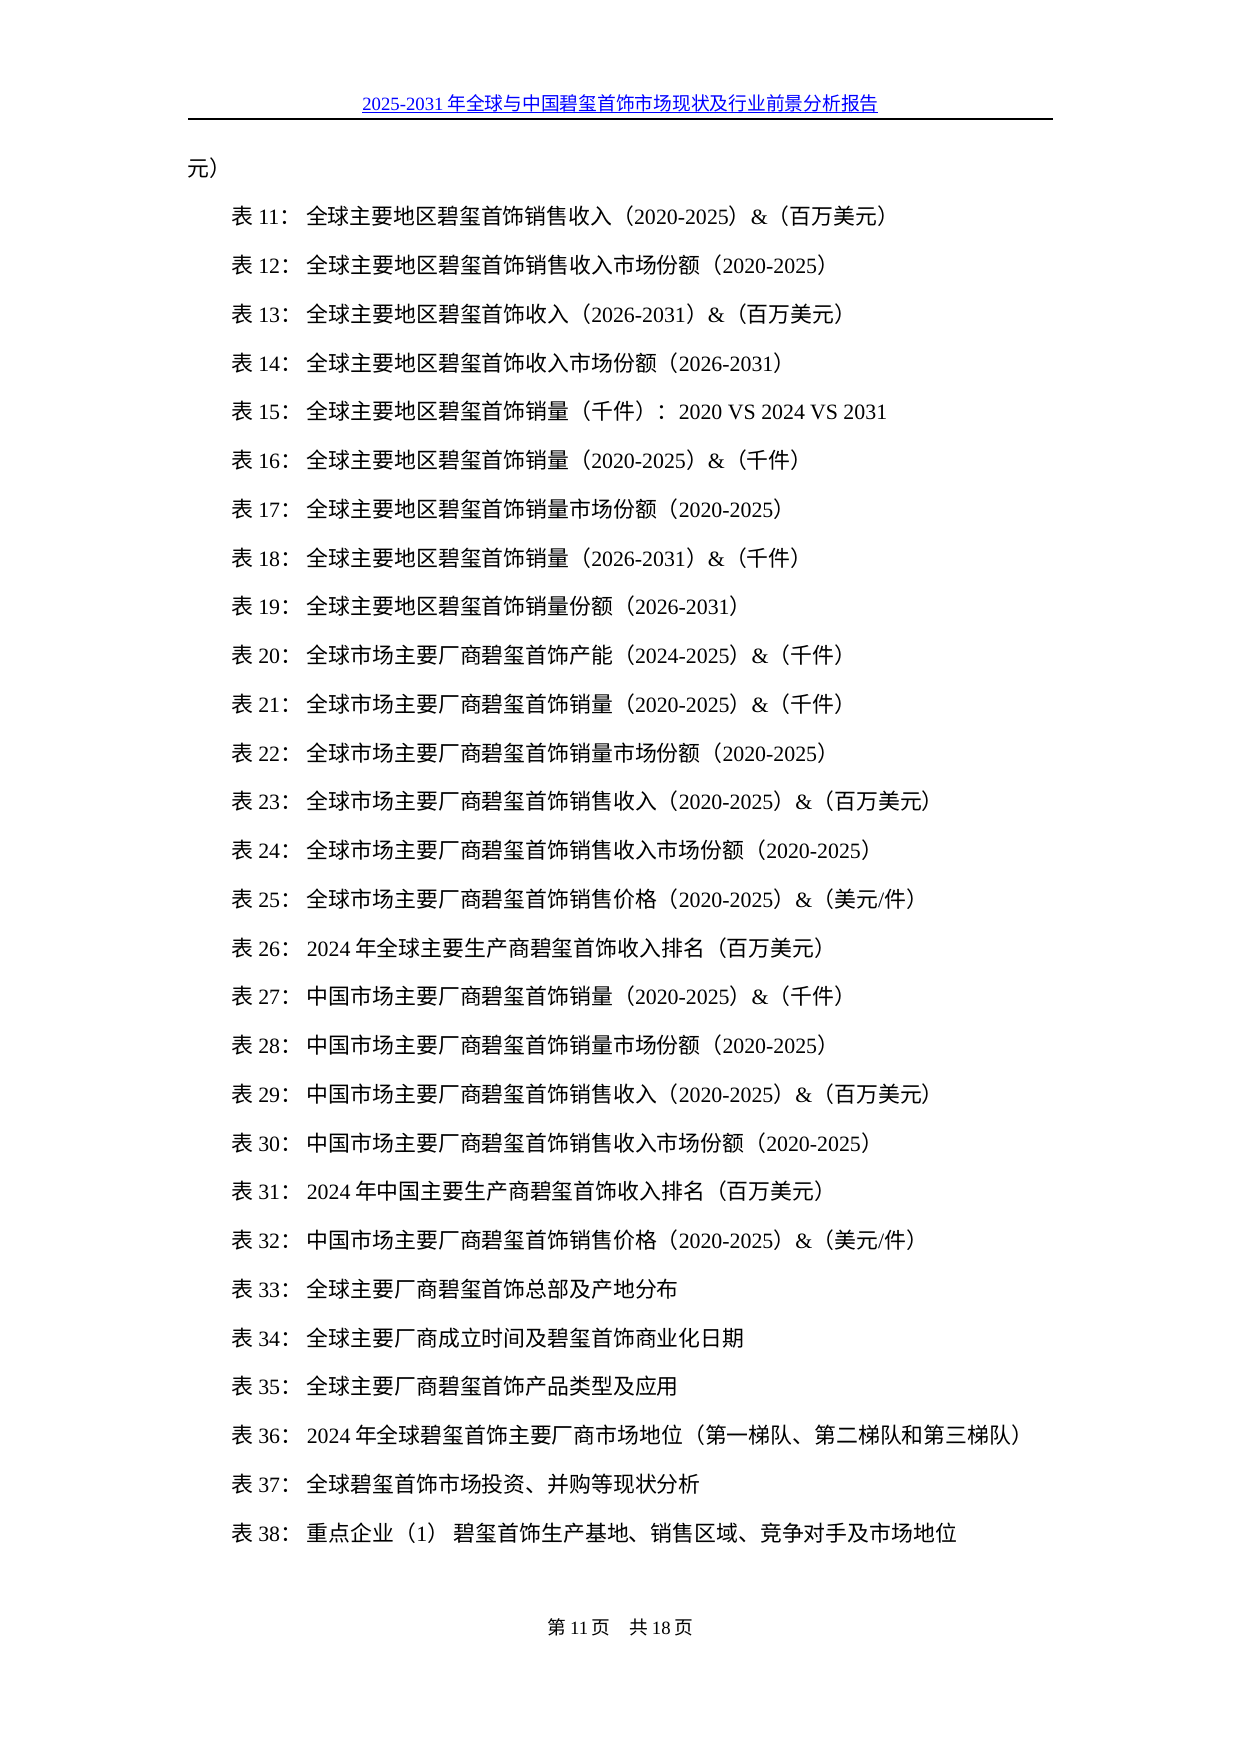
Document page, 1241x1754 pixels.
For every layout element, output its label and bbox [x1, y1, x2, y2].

text [187, 150, 1053, 1548]
